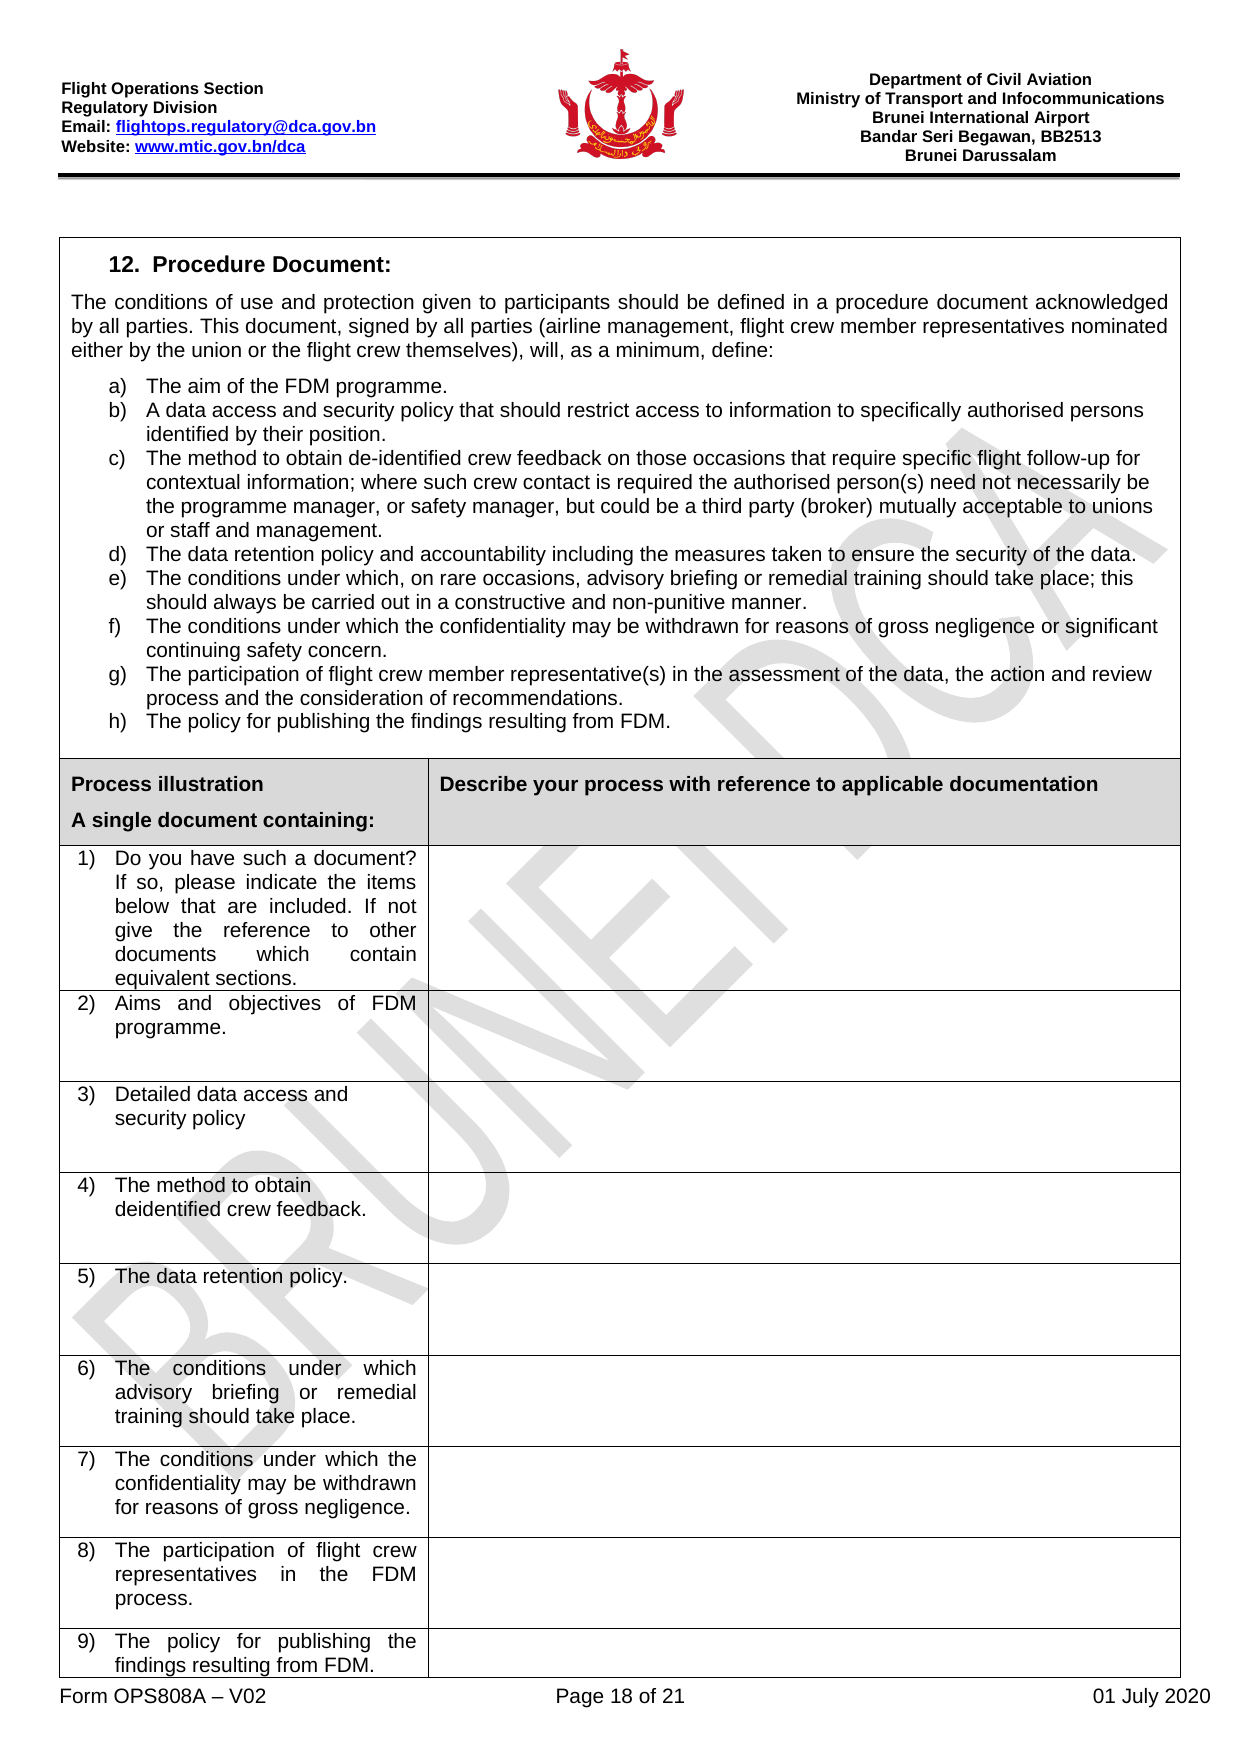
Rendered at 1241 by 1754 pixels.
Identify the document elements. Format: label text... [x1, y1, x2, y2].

picture [557, 48, 685, 160]
table_cell [429, 1173, 1180, 1263]
table_cell [429, 1629, 1180, 1677]
table_cell [429, 991, 1180, 1081]
table_cell Process illustration A single document containing: [60, 759, 428, 845]
table_cell The participation of flight crew representatives in the FDM process. [60, 1538, 428, 1628]
table_header Procedure Document: The conditions of use and protection given to participants should be defined in a procedure document acknowledged by all parties. This document, signed by all parties (airline management, flight crew member representatives nominated either by the union or the flight crew themselves), will, as a minimum, define: The aim of the FDM programme. A data access and security policy that should restrict access to information to specifically authorised persons identified by their position. The method to obtain de-identified crew feedback on those occasions that require specific flight follow-up for contextual information; where such crew contact is required the authorised person(s) need not necessarily be the programme manager, or safety manager, but could be a third party (broker) mutually acceptable to unions or staff and management. The data retention policy and accountability including the measures taken to ensure the security of the data. The conditions under which, on rare occasions, advisory briefing or remedial training should take place; this should always be carried out in a constructive and non-punitive manner. The conditions under which the confidentiality may be withdrawn for reasons of gross negligence or significant continuing safety concern. The participation of flight crew member representative(s) in the assessment of the data, the action and review process and the consideration of recommendations. The policy for publishing the findings resulting from FDM. [60, 238, 1180, 758]
table_cell The data retention policy. [60, 1264, 428, 1354]
table_cell Do you have such a document? If so, please indicate the items below that are included. If not give the reference to other documents which contain equivalent sections. [60, 846, 428, 989]
table_cell The conditions under which the confidentiality may be withdrawn for reasons of gross negligence. [60, 1447, 428, 1537]
table_cell [429, 1082, 1180, 1172]
table_cell Aims and objectives of FDM programme. [60, 991, 428, 1081]
table_cell The conditions under which advisory briefing or remedial training should take place. [60, 1356, 428, 1446]
table_cell Describe your process with reference to applicable documentation [429, 759, 1180, 845]
table_cell [429, 1538, 1180, 1628]
table_cell [429, 1264, 1180, 1354]
table_cell [429, 1356, 1180, 1446]
table_cell [429, 1447, 1180, 1537]
table_cell Detailed data access and security policy [60, 1082, 428, 1172]
table_cell [429, 846, 1180, 989]
table_cell The method to obtain deidentified crew feedback. [60, 1173, 428, 1263]
table_cell The policy for publishing the findings resulting from FDM. [60, 1629, 428, 1677]
